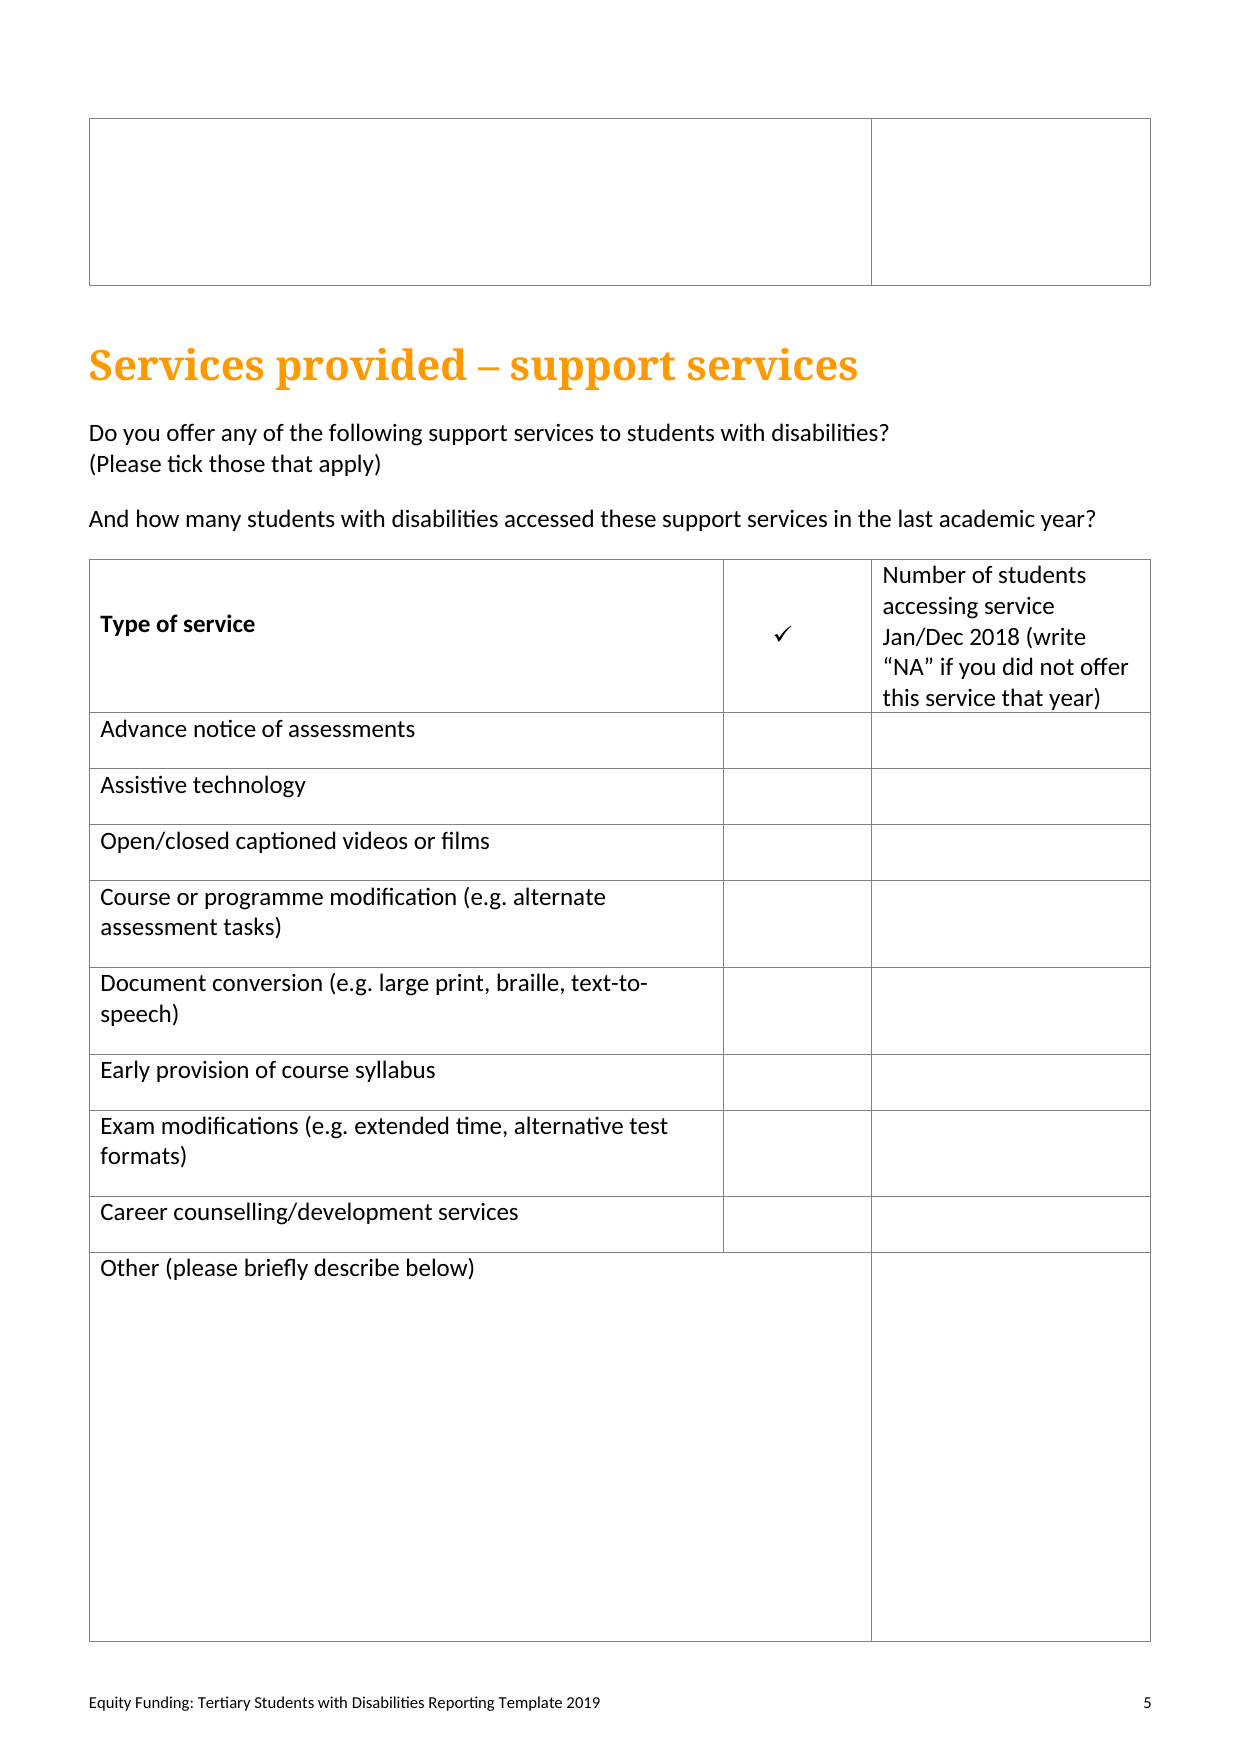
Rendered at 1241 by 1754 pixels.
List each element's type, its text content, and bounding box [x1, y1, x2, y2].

table_cell [724, 1055, 871, 1109]
table_cell Document conversion (e.g. large print, braille, text-to-speech) [90, 968, 723, 1053]
table_cell Early provision of course syllabus [90, 1055, 723, 1109]
table_cell [872, 1197, 1150, 1252]
table_cell [724, 713, 871, 768]
table_cell [872, 968, 1150, 1053]
table_cell [724, 769, 871, 824]
table_cell [872, 825, 1150, 880]
table_cell [872, 1111, 1150, 1196]
table_cell [724, 825, 871, 880]
table_cell [724, 881, 871, 967]
table_cell [872, 1055, 1150, 1109]
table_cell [90, 119, 871, 285]
text Do you offer any of the following support services to students with disabilities? (Please tick those that apply) [89, 417, 1152, 478]
table_cell Open/closed captioned videos or films [90, 825, 723, 880]
table_cell Career counselling/development services [90, 1197, 723, 1252]
table_header Number of students accessing service Jan/Dec 2018 (write “NA” if you did not offer this service that year) [872, 560, 1150, 712]
text And how many students with disabilities accessed these support services in the last academic year? [89, 503, 1152, 534]
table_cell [90, 1253, 871, 1641]
subtitle Services provided – support services [89, 336, 1152, 392]
table_cell Course or programme modification (e.g. alternate assessment tasks) [90, 881, 723, 967]
table_cell [724, 1111, 871, 1196]
table_cell [872, 881, 1150, 967]
table_cell [872, 1253, 1150, 1641]
table_cell [724, 968, 871, 1053]
table_cell [872, 119, 1150, 285]
table_header Type of service [90, 560, 723, 712]
table_cell Exam modifications (e.g. extended time, alternative test formats) [90, 1111, 723, 1196]
table_cell [872, 713, 1150, 768]
table_cell [724, 1197, 871, 1252]
table_cell Advance notice of assessments [90, 713, 723, 768]
table_cell [872, 769, 1150, 824]
table_cell Assistive technology [90, 769, 723, 824]
table_header [724, 560, 871, 712]
